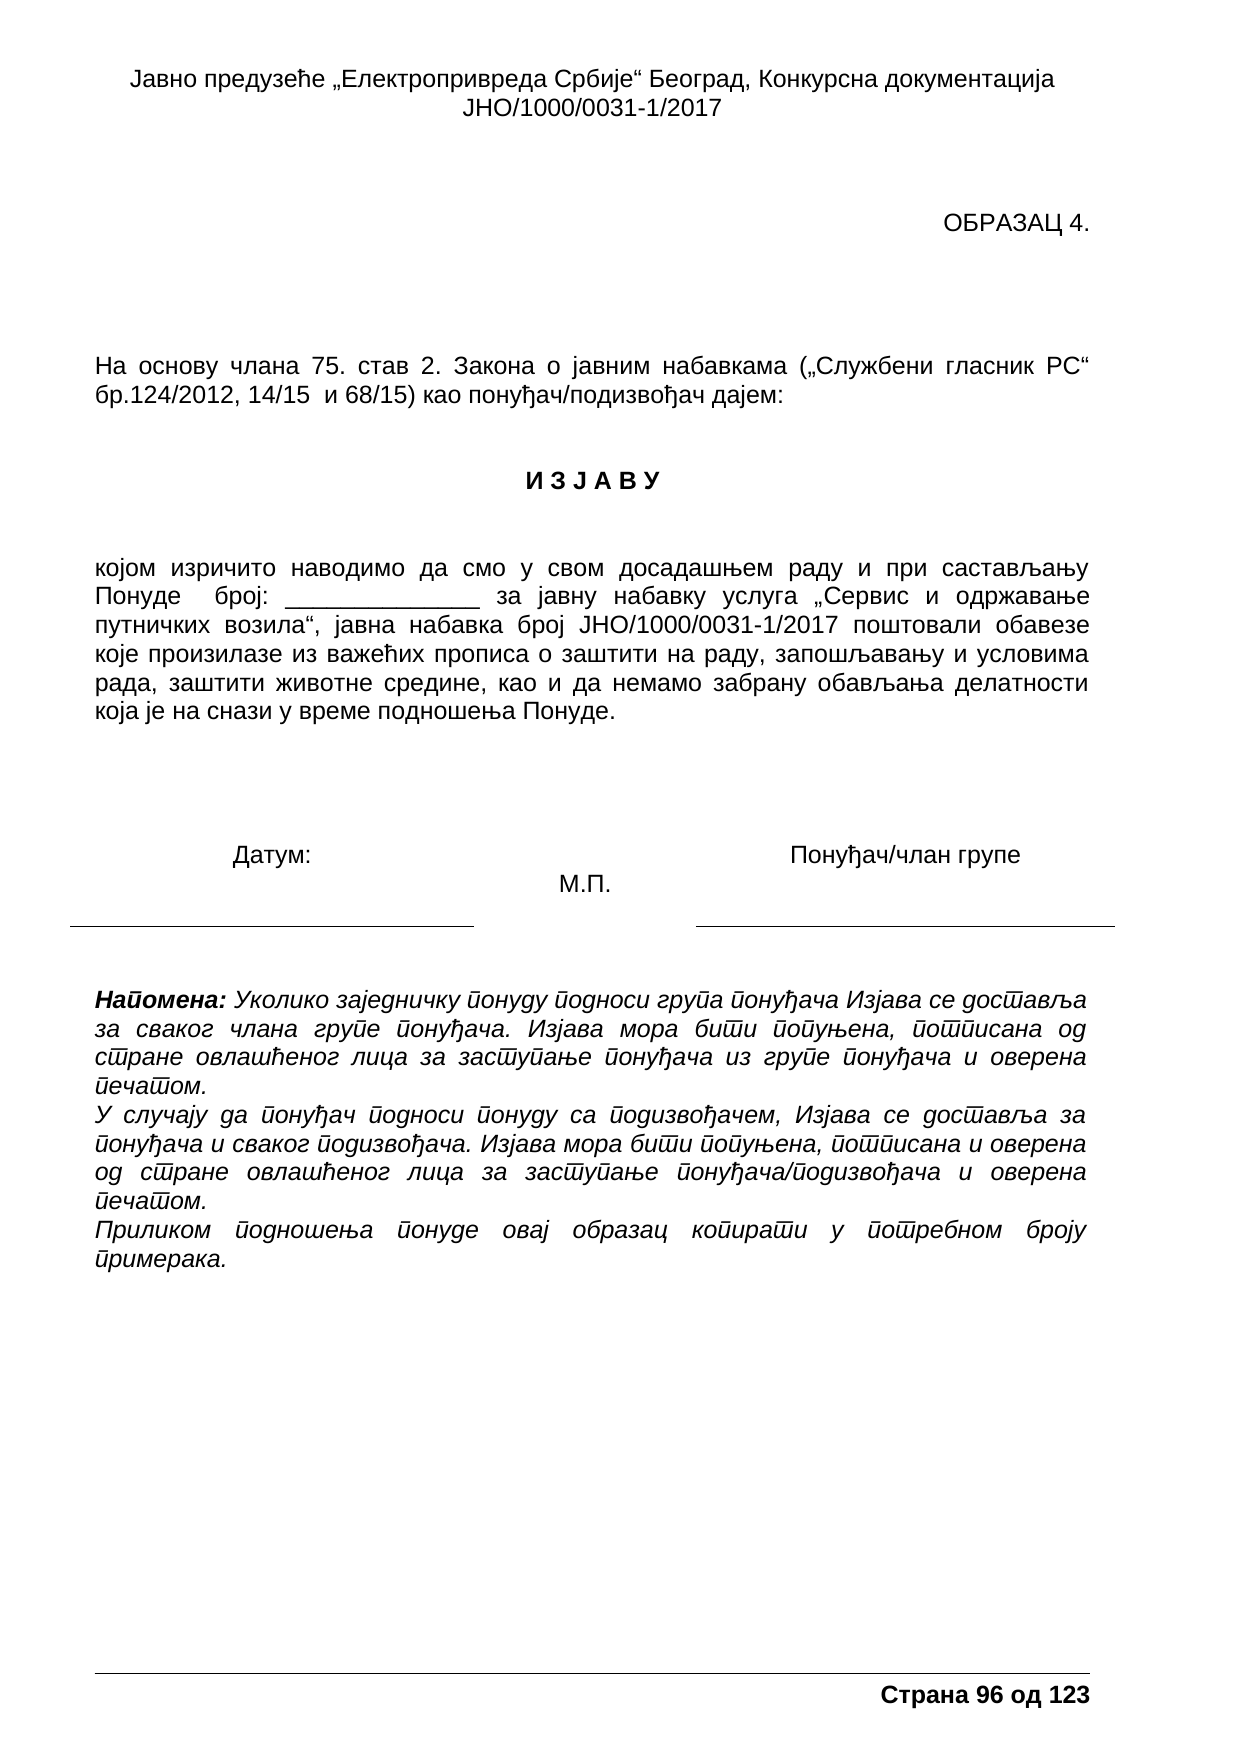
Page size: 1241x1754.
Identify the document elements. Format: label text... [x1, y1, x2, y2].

text И З Ј А В У [94, 466, 1090, 495]
text Напомена: Уколико заједничку понуду подноси група понуђача Изјава се доставља за сваког члана групе понуђача. Изјава мора бити попуњена, потписана од стране овлашћеног лица за заступање понуђача из групе понуђача и оверена печатом. [94, 985, 1090, 1100]
text којом изричито наводимо да смо у свом досадашњем раду и при састављању Понуде број: ______________ за јавну набавку услуга „Сервис и одржавање путничких возила“, јавна набавка број ЈНО/1000/0031-1/2017 поштовали обавезе које произилазе из важећих прописа о заштити на раду, запошљавању и условима рада, заштити животне средине, као и да немамо забрану обављања делатности која је на снази у време подношења Понуде. [94, 552, 1090, 725]
text ОБРАЗАЦ 4. [94, 207, 1090, 236]
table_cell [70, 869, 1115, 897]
text У случају да понуђач подноси понуду са подизвођачем, Изјава се доставља за понуђача и сваког подизвођача. Изјава мора бити попуњена, потписана и оверена од стране овлашћеног лица за заступање понуђача/подизвођача и оверена печатом. [94, 1100, 1090, 1215]
text Приликом подношења понуде овај образац копирати у потребном броју примерака. [94, 1215, 1090, 1272]
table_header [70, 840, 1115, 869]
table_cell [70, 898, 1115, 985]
text На основу члана 75. став 2. Закона о јавним набавкама („Службени гласник РС“ бр.124/2012, 14/15 и 68/15) као понуђач/подизвођач дајем: [94, 351, 1090, 409]
